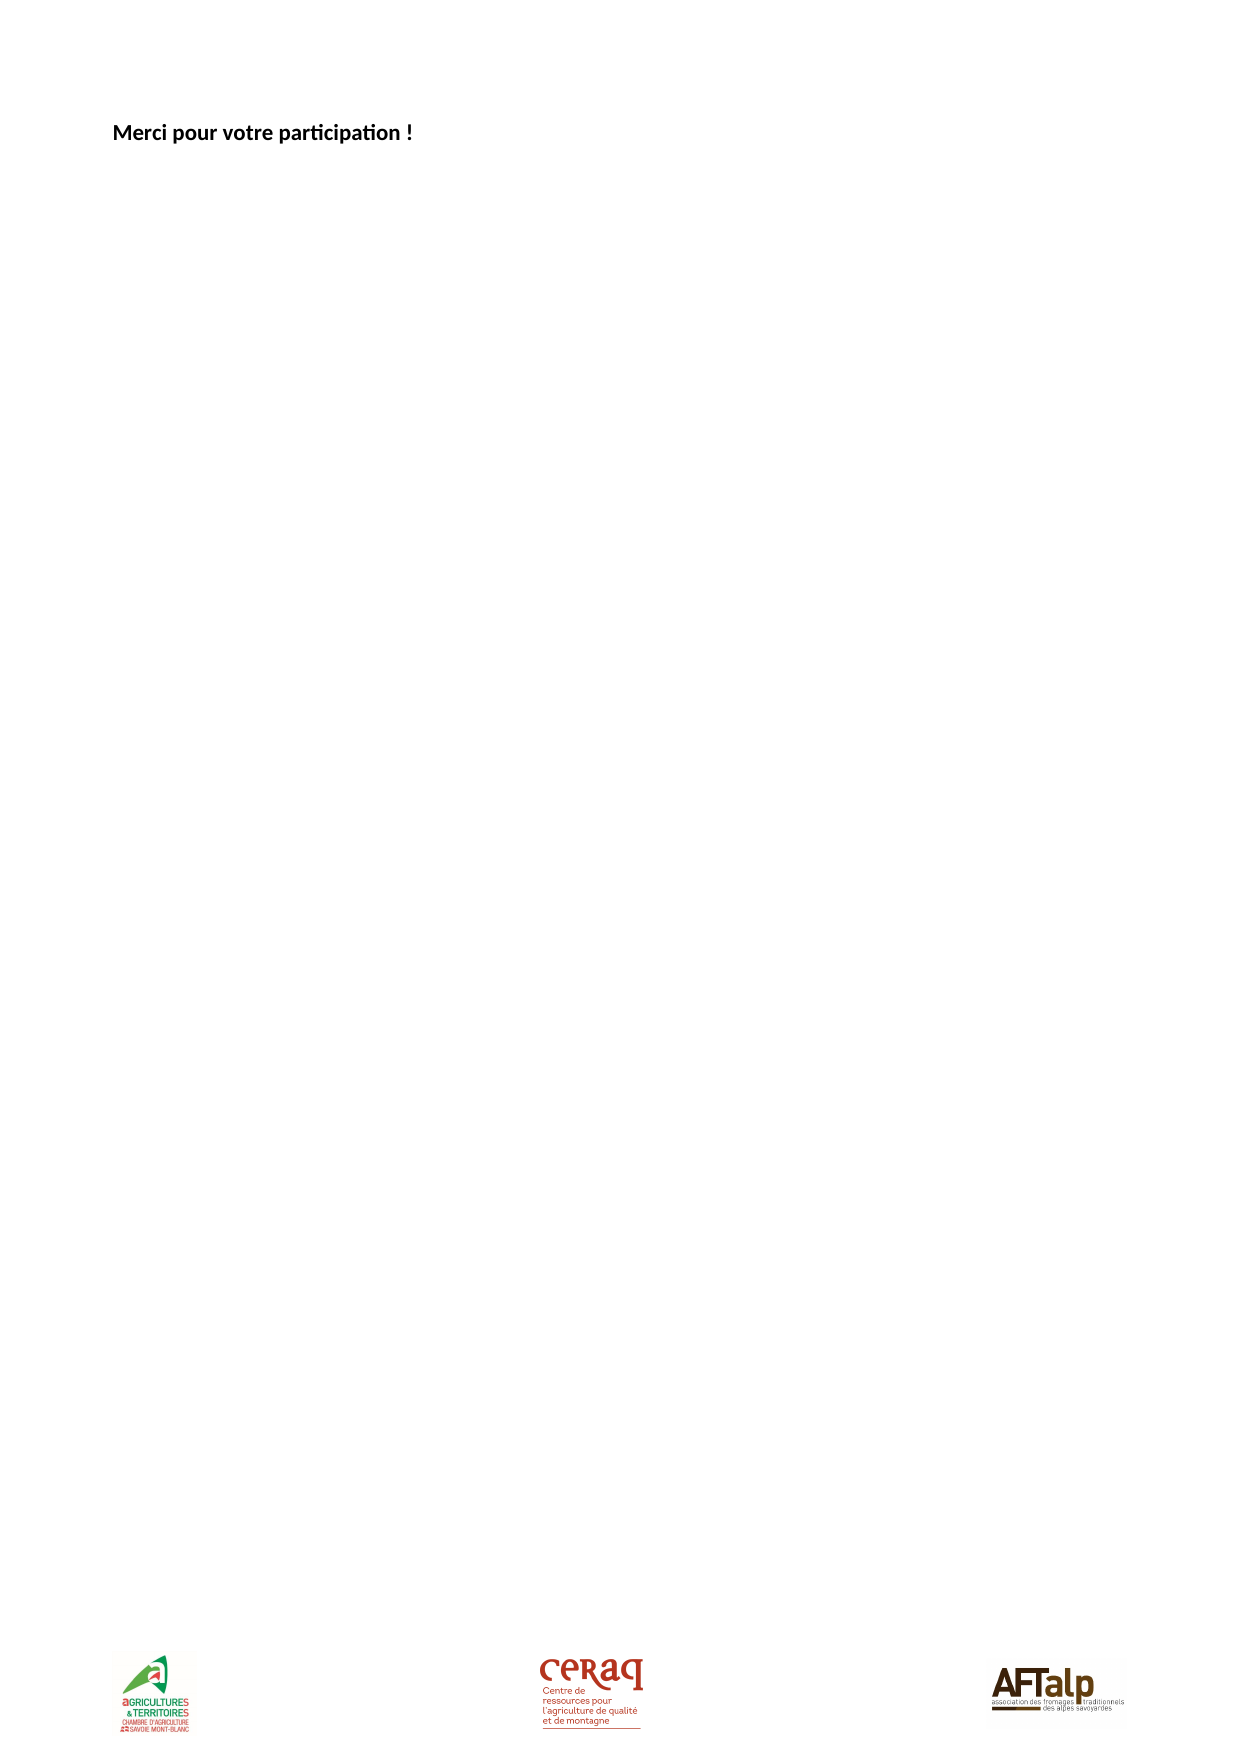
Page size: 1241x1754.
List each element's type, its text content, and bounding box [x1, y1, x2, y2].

picture [112, 1651, 197, 1736]
picture [540, 1659, 643, 1729]
text Merci pour votre participation ! [112, 118, 1128, 146]
picture [986, 1658, 1127, 1729]
